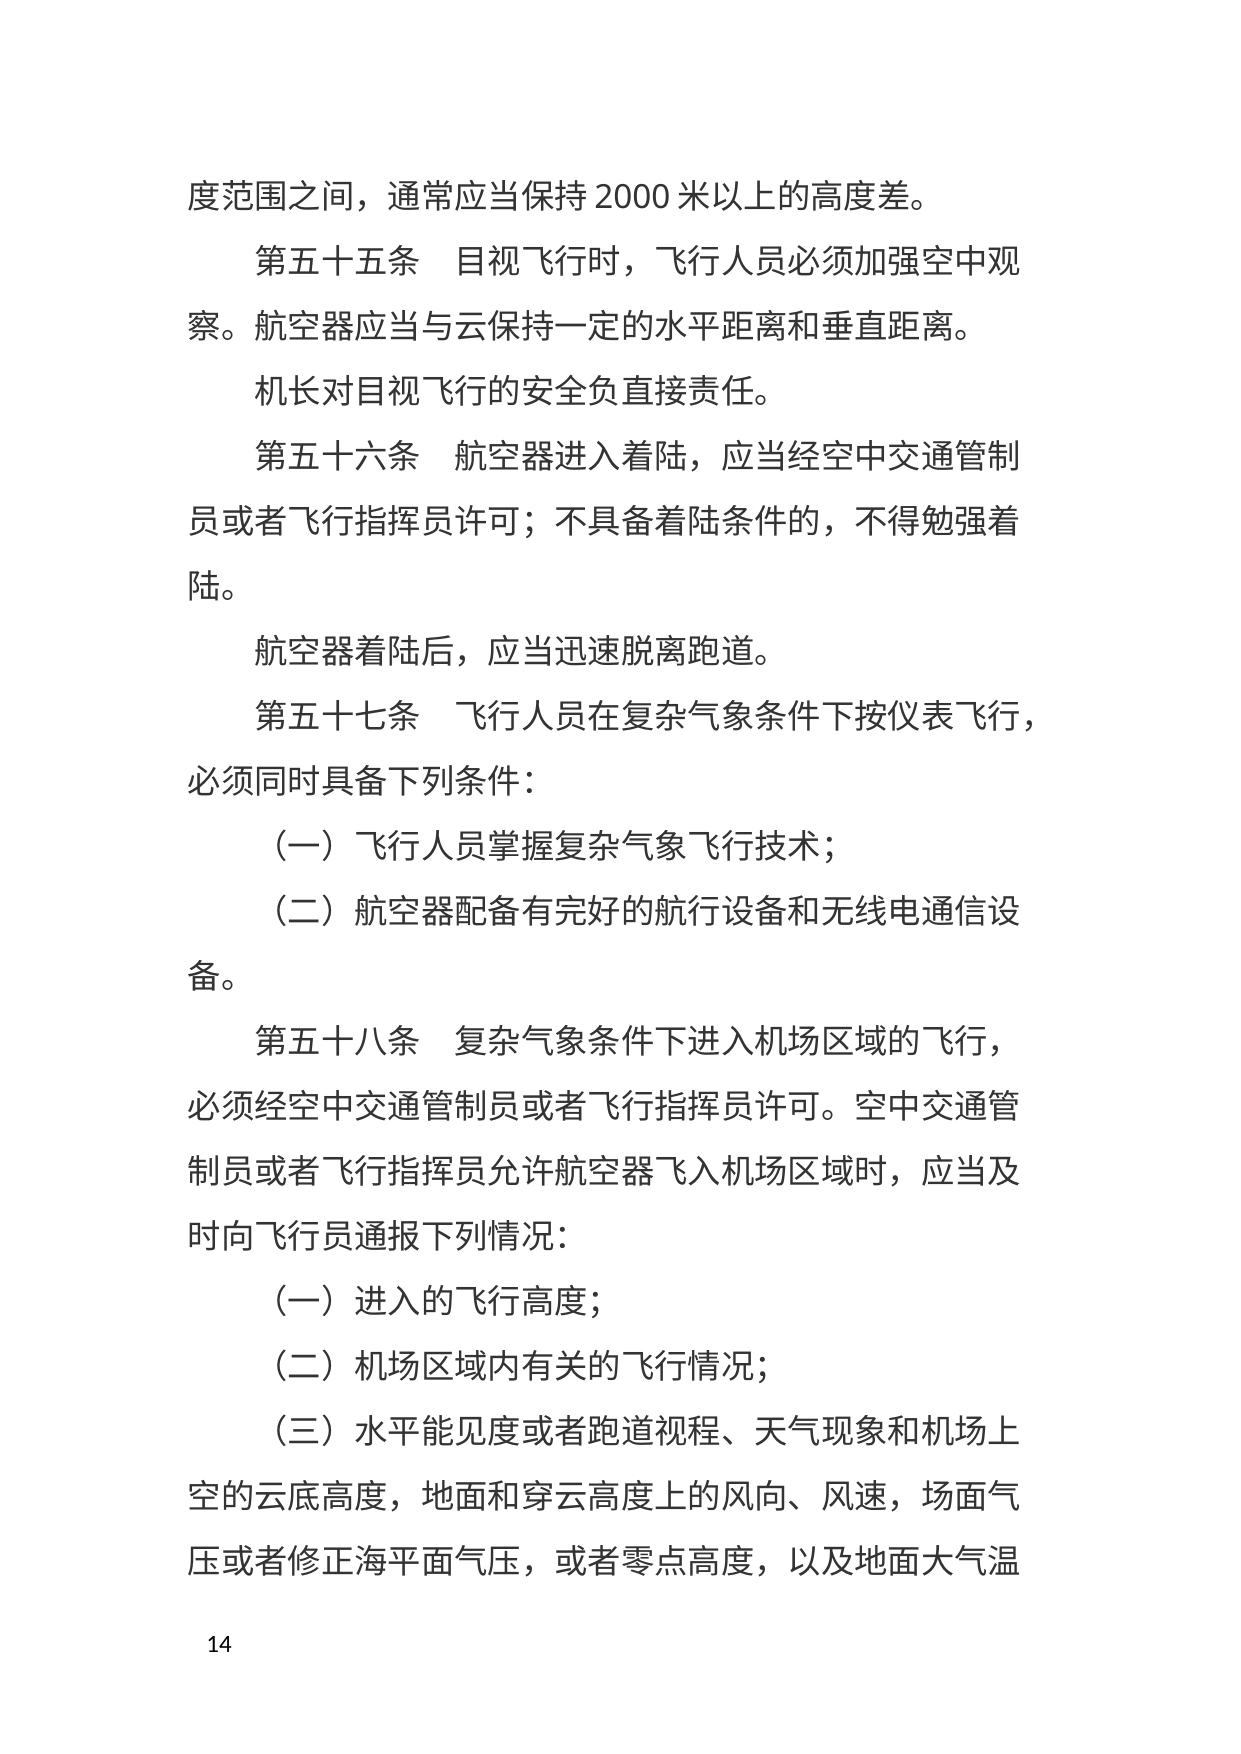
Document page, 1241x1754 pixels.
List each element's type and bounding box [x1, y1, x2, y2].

text [187, 162, 1053, 1592]
